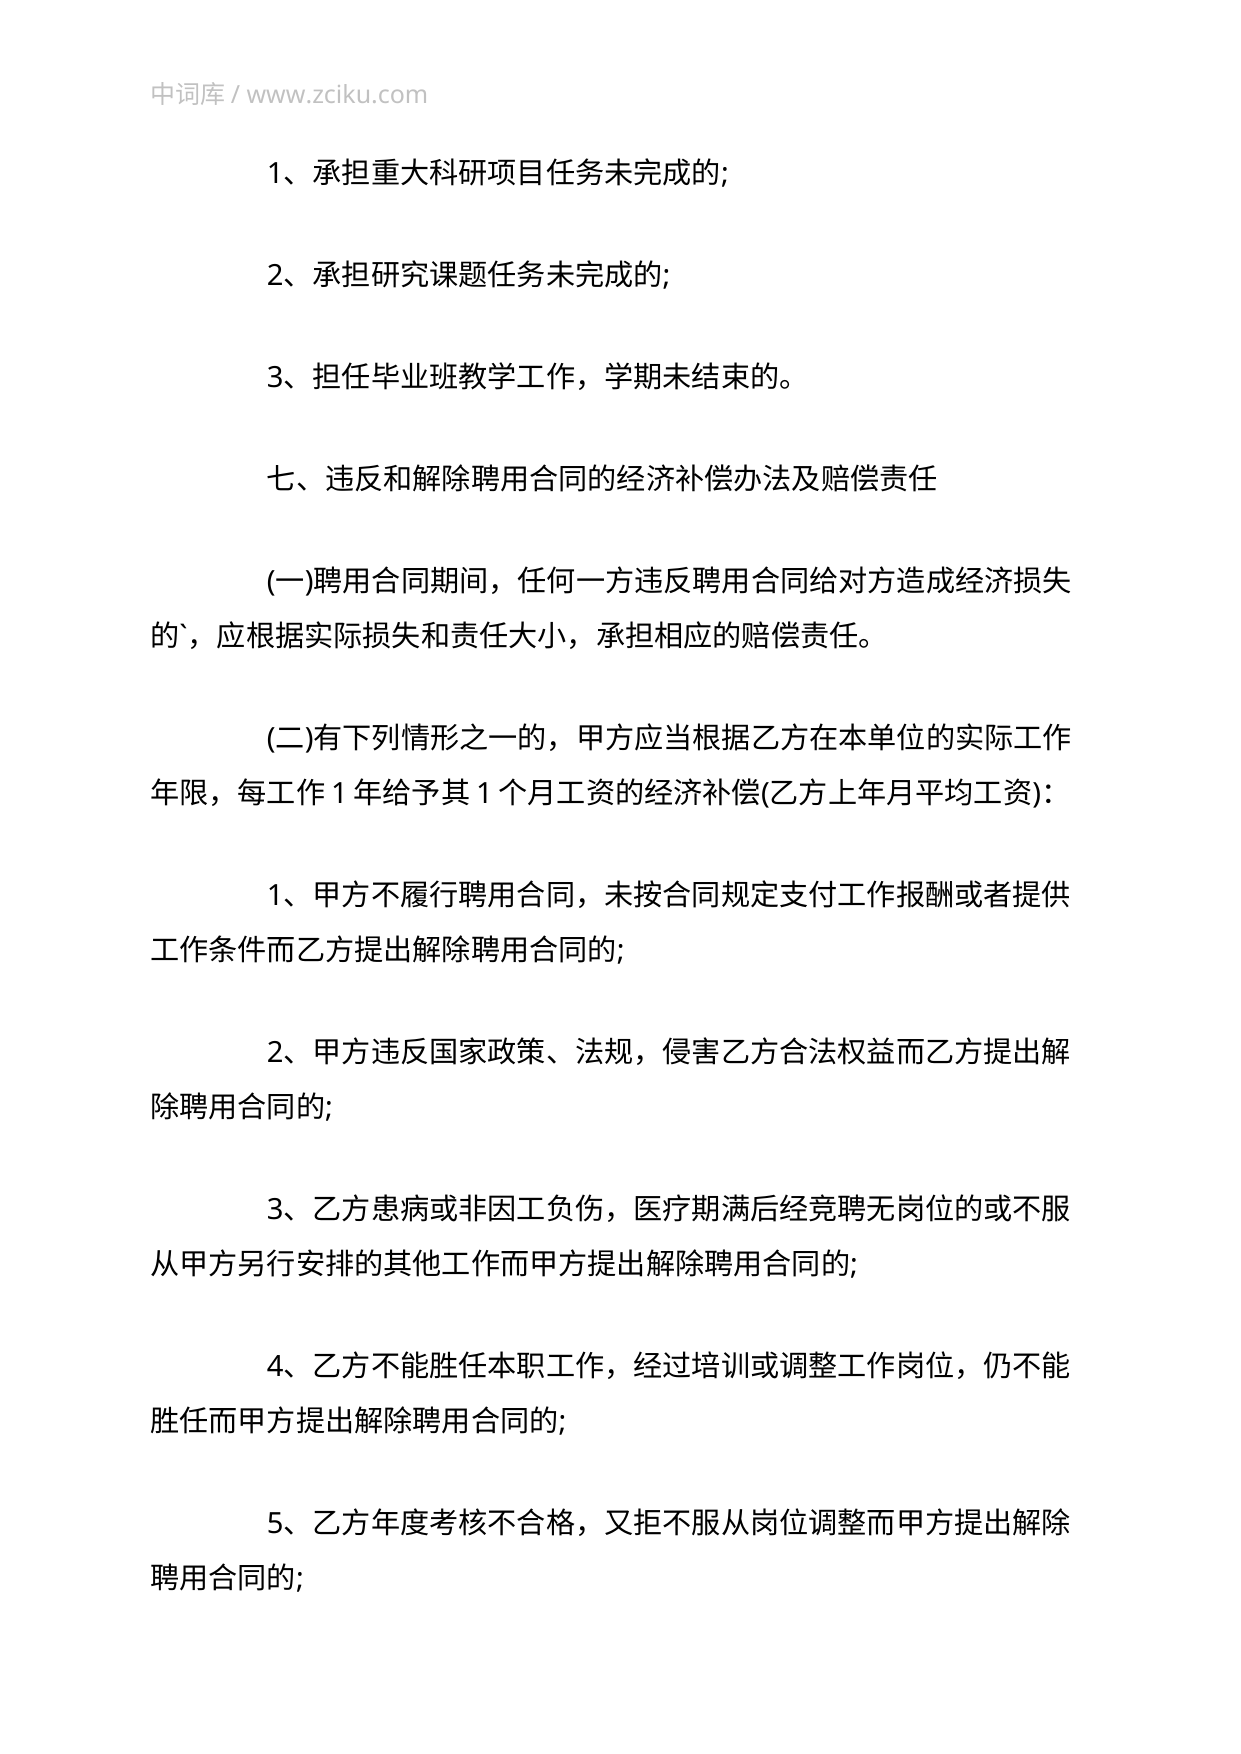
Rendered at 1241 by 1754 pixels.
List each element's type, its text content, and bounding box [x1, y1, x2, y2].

text 3、乙方患病或非因工负伤，医疗期满后经竞聘无岗位的或不服从甲方另行安排的其他工作而甲方提出解除聘用合同的; [150, 1186, 1090, 1283]
text 2、承担研究课题任务未完成的; [150, 252, 1090, 294]
text 5、乙方年度考核不合格，又拒不服从岗位调整而甲方提出解除聘用合同的; [150, 1499, 1090, 1597]
text (一)聘用合同期间，任何一方违反聘用合同给对方造成经济损失的`，应根据实际损失和责任大小，承担相应的赔偿责任。 [150, 558, 1090, 655]
text 4、乙方不能胜任本职工作，经过培训或调整工作岗位，仍不能胜任而甲方提出解除聘用合同的; [150, 1343, 1090, 1440]
text 2、甲方违反国家政策、法规，侵害乙方合法权益而乙方提出解除聘用合同的; [150, 1029, 1090, 1126]
text 1、承担重大科研项目任务未完成的; [150, 150, 1090, 192]
text (二)有下列情形之一的，甲方应当根据乙方在本单位的实际工作年限，每工作1年给予其1个月工资的经济补偿(乙方上年月平均工资)： [150, 715, 1090, 812]
text 七、违反和解除聘用合同的经济补偿办法及赔偿责任 [150, 456, 1090, 498]
text 1、甲方不履行聘用合同，未按合同规定支付工作报酬或者提供工作条件而乙方提出解除聘用合同的; [150, 872, 1090, 969]
text 3、担任毕业班教学工作，学期未结束的。 [150, 354, 1090, 396]
